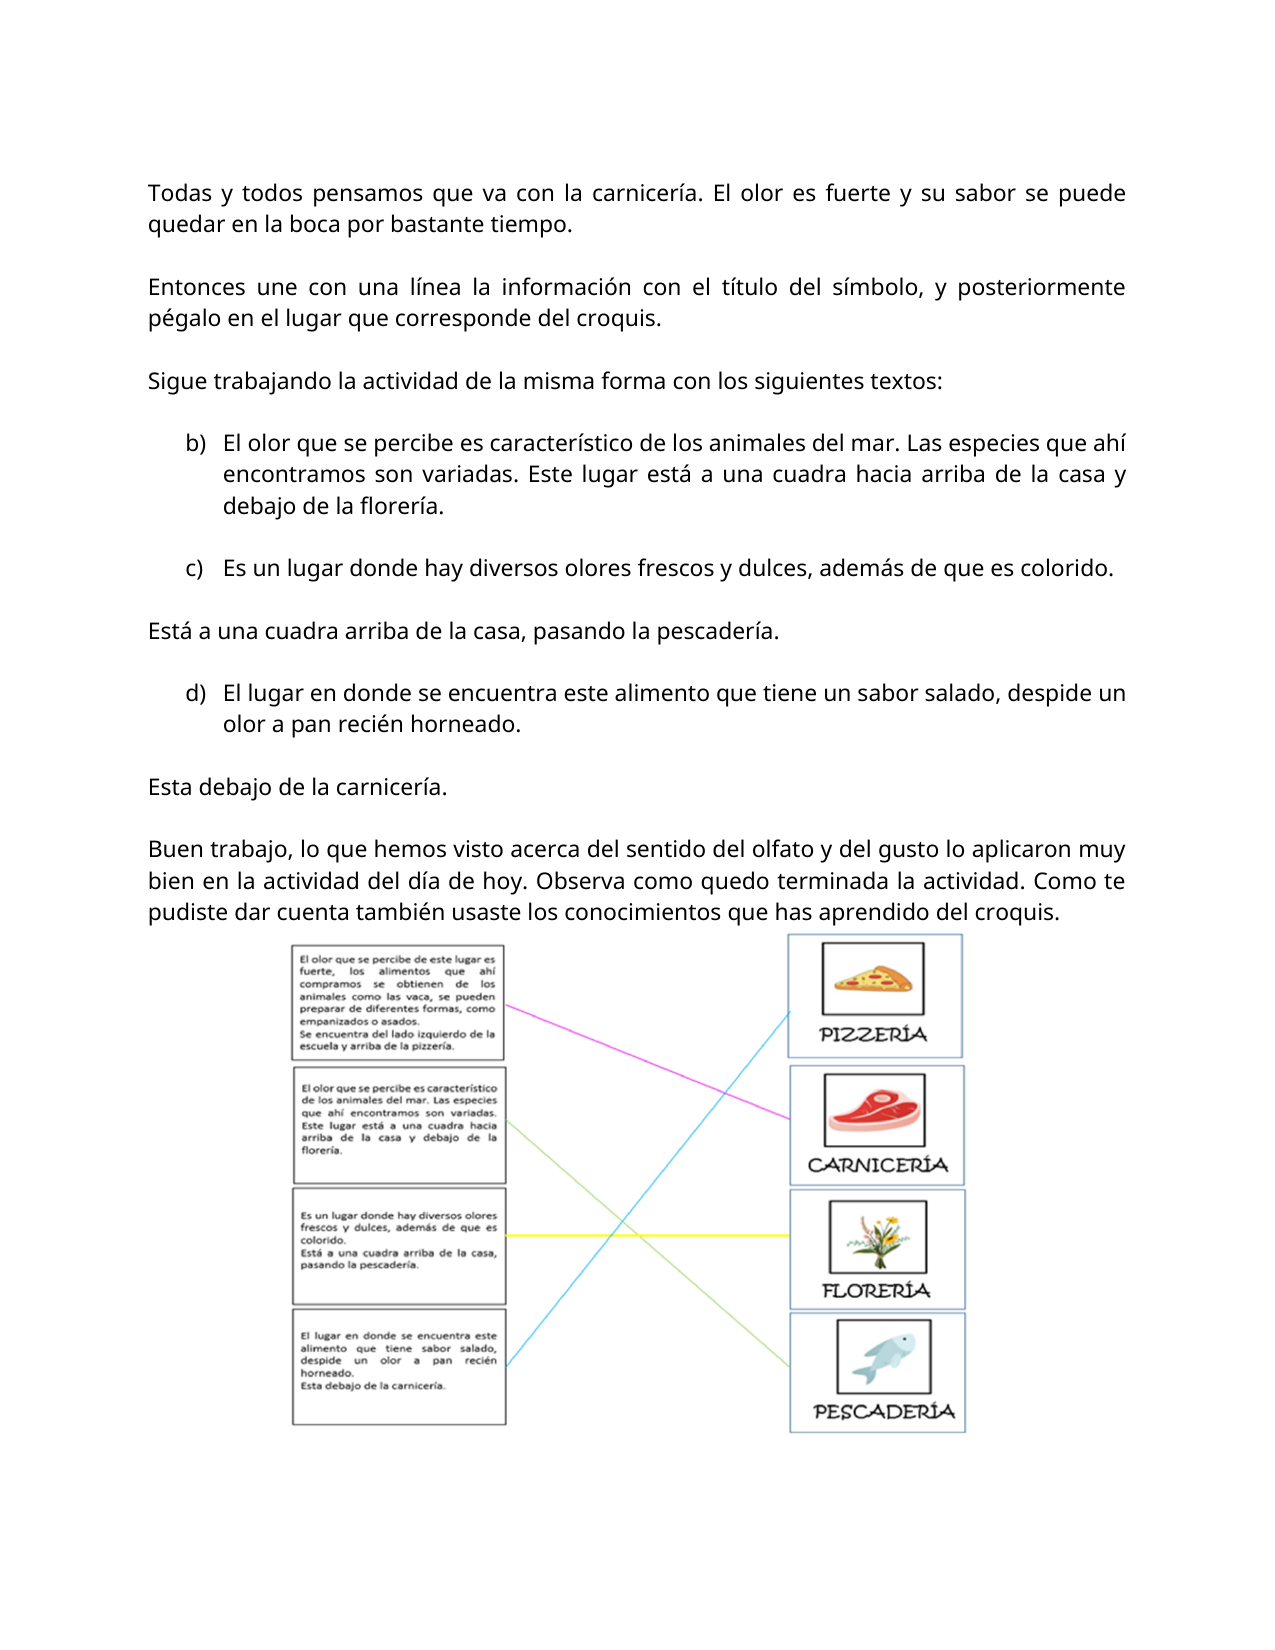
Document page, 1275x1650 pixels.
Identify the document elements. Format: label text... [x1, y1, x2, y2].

text Sigue trabajando la actividad de la misma forma con los siguientes textos: [148, 365, 1127, 396]
text Buen trabajo, lo que hemos visto acerca del sentido del olfato y del gusto lo aplicaron muy bien en la actividad del día de hoy. Observa como quedo terminada la actividad. Como te pudiste dar cuenta también usaste los conocimientos que has aprendido del croquis. [148, 833, 1127, 927]
list Es un lugar donde hay diversos olores frescos y dulces, además de que es colorido. [185, 552, 1127, 583]
list El lugar en donde se encuentra este alimento que tiene un sabor salado, despide un olor a pan recién horneado. [185, 677, 1127, 740]
picture [181, 927, 1094, 1435]
text Está a una cuadra arriba de la casa, pasando la pescadería. [148, 615, 1127, 646]
text Todas y todos pensamos que va con la carnicería. El olor es fuerte y su sabor se puede quedar en la boca por bastante tiempo. [148, 177, 1127, 240]
list El olor que se percibe es característico de los animales del mar. Las especies que ahí encontramos son variadas. Este lugar está a una cuadra hacia arriba de la casa y debajo de la florería. [185, 427, 1127, 521]
text Entonces une con una línea la información con el título del símbolo, y posteriormente pégalo en el lugar que corresponde del croquis. [148, 271, 1127, 333]
text Esta debajo de la carnicería. [148, 771, 1127, 802]
